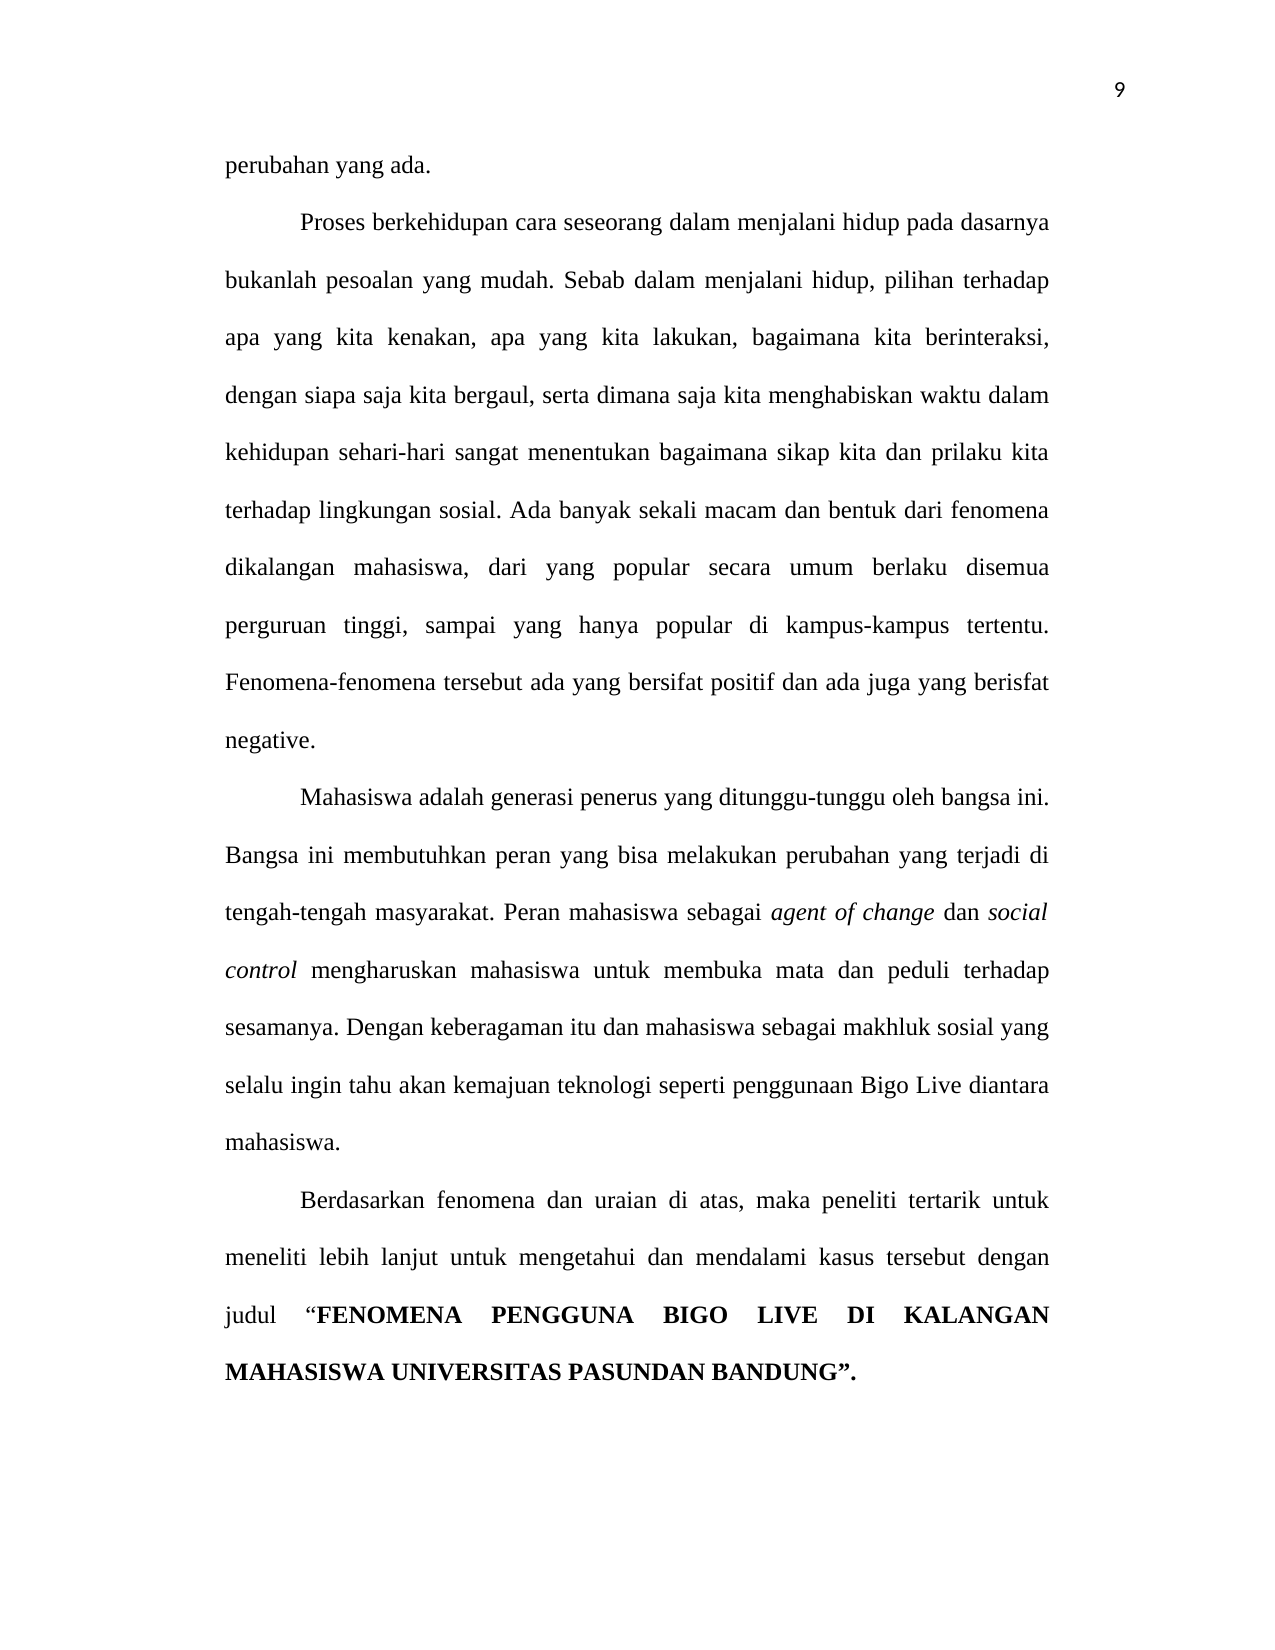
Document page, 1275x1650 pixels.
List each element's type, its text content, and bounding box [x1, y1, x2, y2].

text Mahasiswa adalah generasi penerus yang ditunggu-tunggu oleh bangsa ini. Bangsa ini membutuhkan peran yang bisa melakukan perubahan yang terjadi di tengah-tengah masyarakat. Peran mahasiswa sebagai agent of change dan social control mengharuskan mahasiswa untuk membuka mata dan peduli terhadap sesamanya. Dengan keberagaman itu dan mahasiswa sebagai makhluk sosial yang selalu ingin tahu akan kemajuan teknologi seperti penggunaan Bigo Live diantara mahasiswa. [225, 782, 1050, 1156]
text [225, 150, 1050, 179]
text Proses berkehidupan cara seseorang dalam menjalani hidup pada dasarnya bukanlah pesoalan yang mudah. Sebab dalam menjalani hidup, pilihan terhadap apa yang kita kenakan, apa yang kita lakukan, bagaimana kita berinteraksi, dengan siapa saja kita bergaul, serta dimana saja kita menghabiskan waktu dalam kehidupan sehari-hari sangat menentukan bagaimana sikap kita dan prilaku kita terhadap lingkungan sosial. Ada banyak sekali macam dan bentuk dari fenomena dikalangan mahasiswa, dari yang popular secara umum berlaku disemua perguruan tinggi, sampai yang hanya popular di kampus-kampus tertentu. Fenomena-fenomena tersebut ada yang bersifat positif dan ada juga yang berisfat negative. [225, 207, 1050, 754]
text Berdasarkan fenomena dan uraian di atas, maka peneliti tertarik untuk meneliti lebih lanjut untuk mengetahui dan mendalami kasus tersebut dengan judul “FENOMENA PENGGUNA BIGO LIVE DI KALANGAN MAHASISWA UNIVERSITAS PASUNDAN BANDUNG”. [225, 1185, 1050, 1386]
